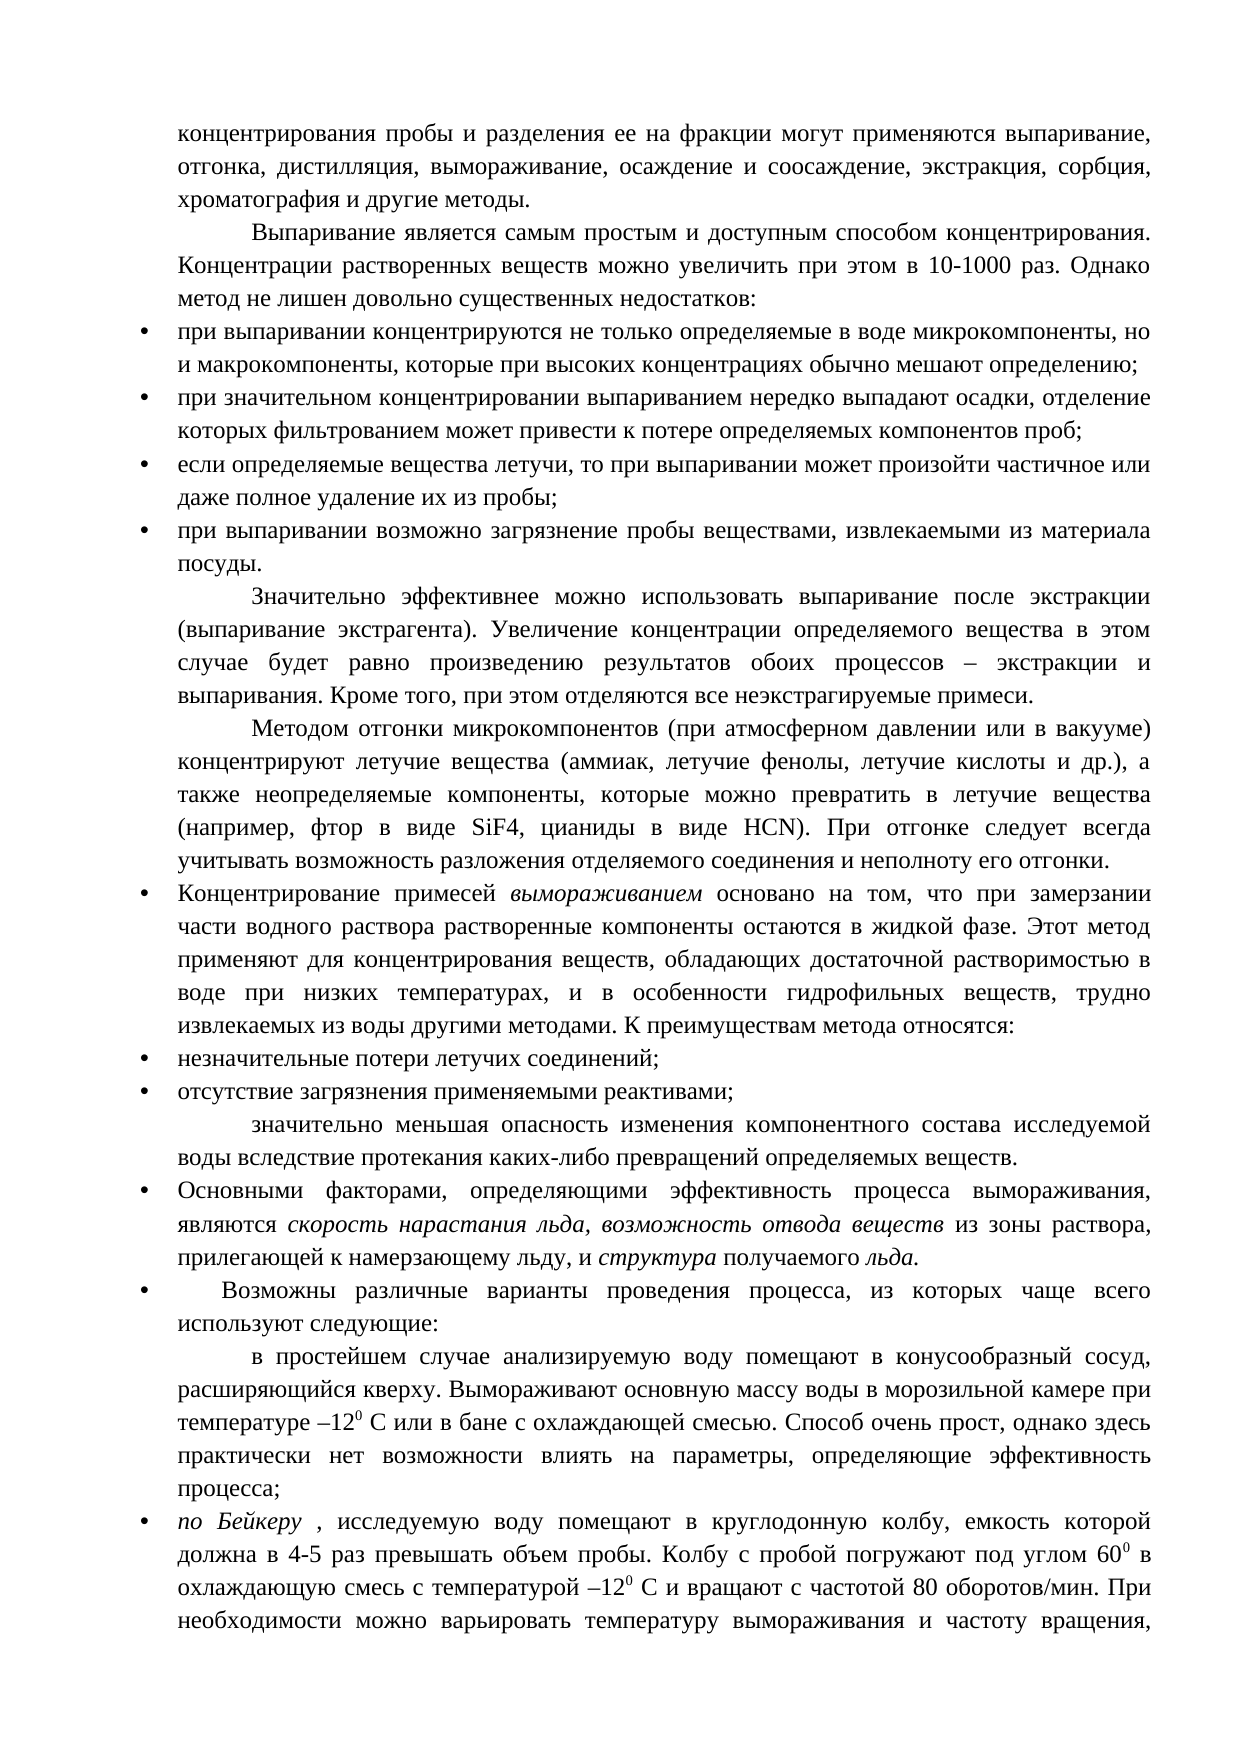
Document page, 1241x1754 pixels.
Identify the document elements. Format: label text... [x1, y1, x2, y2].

list отсутствие загрязнения применяемыми реактивами; [140, 1076, 1152, 1105]
list незначительные потери летучих соединений; [140, 1043, 1152, 1072]
list Возможны различные варианты проведения процесса, из которых чаще всего используют следующие: [140, 1275, 1152, 1337]
text Методом отгонки микрокомпонентов (при атмосферном давлении или в вакууме) концентрируют летучие вещества (аммиак, летучие фенолы, летучие кислоты и др.), а также неопределяемые компоненты, которые можно превратить в летучие вещества (например, фтор в виде SiF4, цианиды в виде HCN). При отгонке следует всегда учитывать возможность разложения отделяемого соединения и неполноту его отгонки. [177, 713, 1152, 874]
text Значительно эффективнее можно использовать выпаривание после экстракции (выпаривание экстрагента). Увеличение концентрации определяемого вещества в этом случае будет равно произведению результатов обоих процессов – экстракции и выпаривания. Кроме того, при этом отделяются все неэкстрагируемые примеси. [177, 581, 1152, 709]
list Концентрирование примесей вымораживанием основано на том, что при замерзании части водного раствора растворенные компоненты остаются в жидкой фазе. Этот метод применяют для концентрирования веществ, обладающих достаточной растворимостью в воде при низких температурах, и в особенности гидрофильных веществ, трудно извлекаемых из воды другими методами. К преимуществам метода относятся: [140, 878, 1152, 1039]
list при значительном концентрировании выпариванием нередко выпадают осадки, отделение которых фильтрованием может привести к потере определяемых компонентов проб; [140, 382, 1152, 444]
list при выпаривании концентрируются не только определяемые в воде микрокомпоненты, но и макрокомпоненты, которые при высоких концентрациях обычно мешают определению; [140, 316, 1152, 378]
text значительно меньшая опасность изменения компонентного состава исследуемой воды вследствие протекания каких-либо превращений определяемых веществ. [177, 1109, 1152, 1171]
list при выпаривании возможно загрязнение пробы веществами, извлекаемыми из материала посуды. [140, 515, 1152, 577]
list если определяемые вещества летучи, то при выпаривании может произойти частичное или даже полное удаление их из пробы; [140, 448, 1152, 510]
text в простейшем случае анализируемую воду помещают в конусообразный сосуд, расширяющийся кверху. Вымораживают основную массу воды в морозильной камере при температуре –120 С или в бане с охлаждающей смесью. Способ очень прост, однако здесь практически нет возможности влиять на параметры, определяющие эффективность процесса; [177, 1341, 1152, 1502]
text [177, 118, 1152, 213]
list Основными факторами, определяющими эффективность процесса вымораживания, являются скорость нарастания льда, возможность отвода веществ из зоны раствора, прилегающей к намерзающему льду, и структура получаемого льда. [140, 1176, 1152, 1270]
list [140, 1506, 1152, 1634]
text Выпаривание является самым простым и доступным способом концентрирования. Концентрации растворенных веществ можно увеличить при этом в 10-1000 раз. Однако метод не лишен довольно существенных недостатков: [177, 217, 1152, 312]
